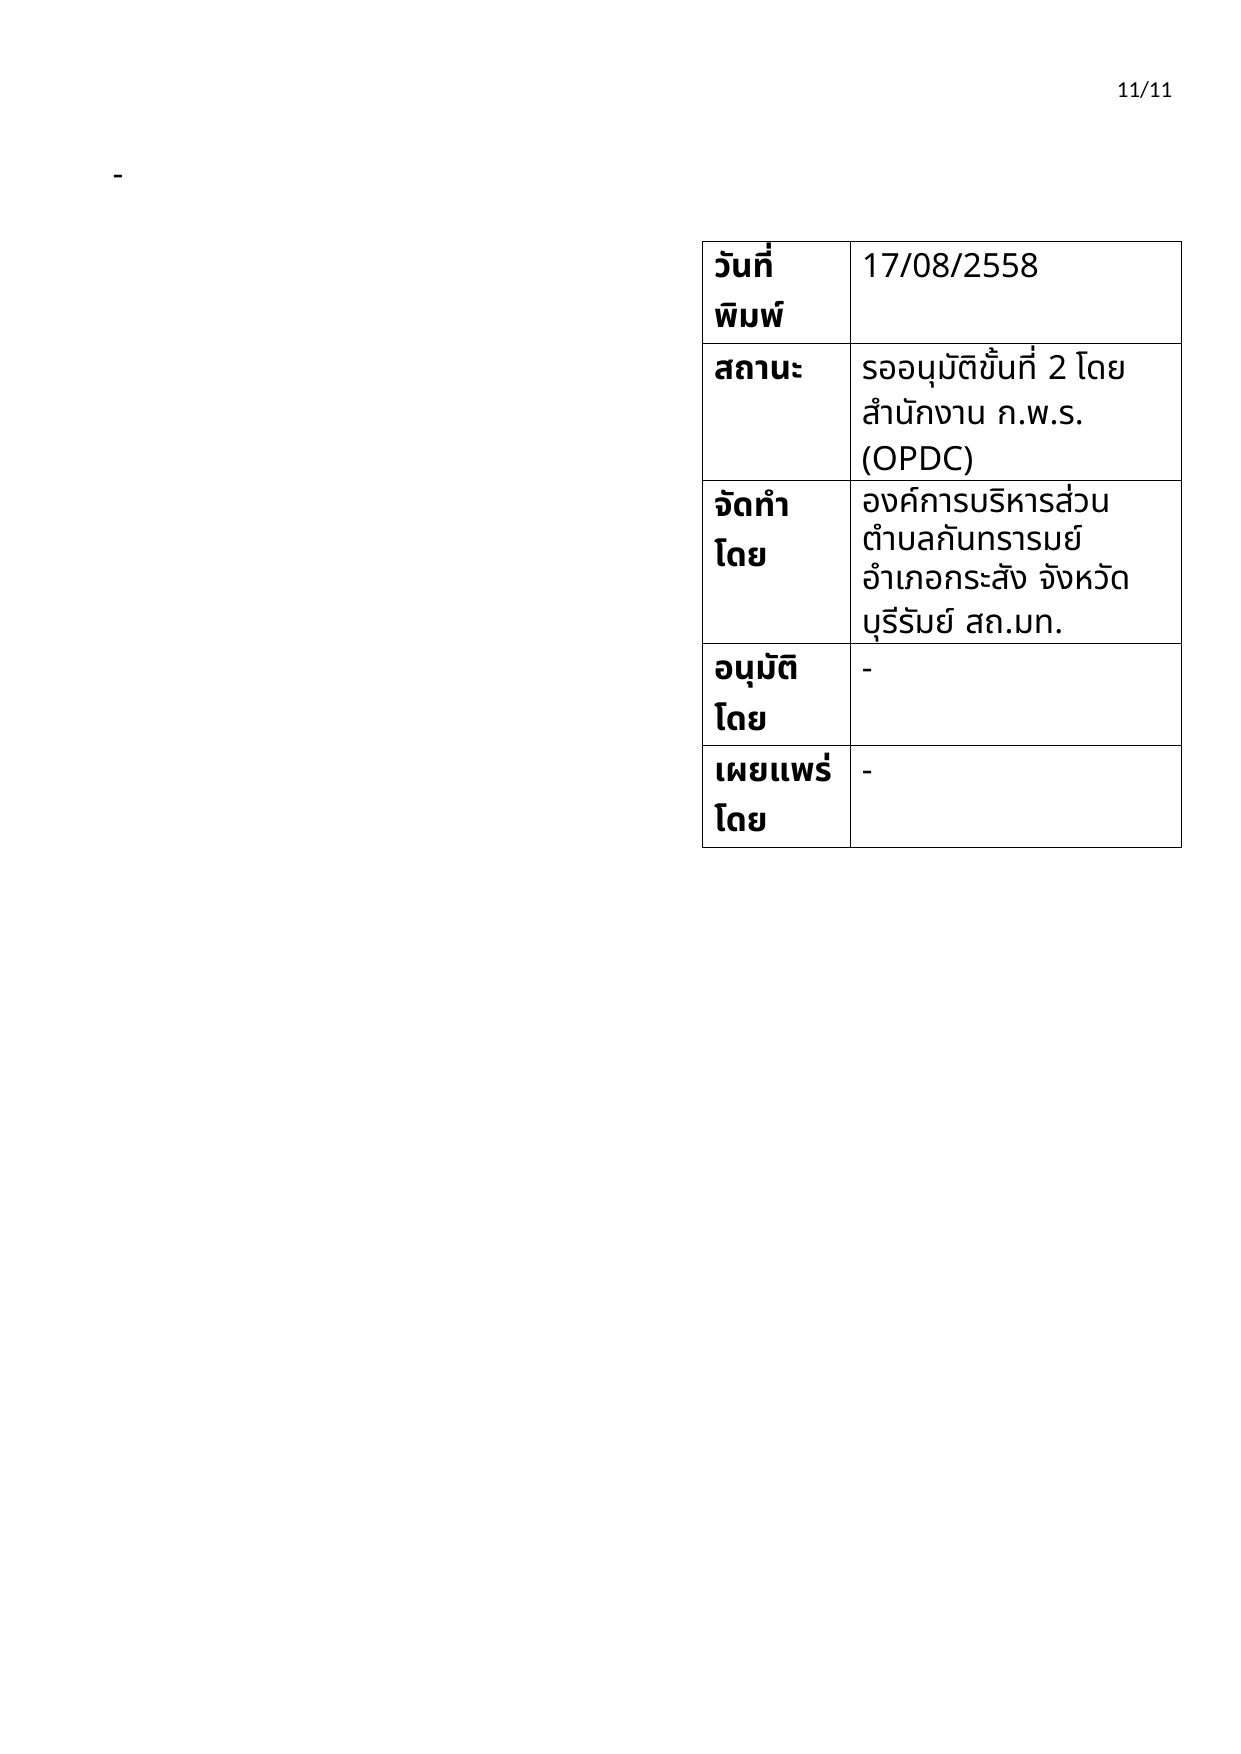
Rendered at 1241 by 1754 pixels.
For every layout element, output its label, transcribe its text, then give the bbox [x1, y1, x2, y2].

table_cell - [851, 644, 1181, 745]
table_header วันที่พิมพ์ [703, 242, 850, 343]
table_cell จัดทำโดย [703, 481, 850, 643]
table_cell องค์การบริหารส่วนตำบลกันทรารมย์ อำเภอกระสัง จังหวัดบุรีรัมย์ สถ.มท. [851, 481, 1181, 643]
table_cell - [851, 746, 1181, 847]
text - [112, 150, 1172, 195]
table_cell เผยแพร่โดย [703, 746, 850, 847]
table_cell สถานะ [703, 344, 850, 480]
table_cell อนุมัติโดย [703, 644, 850, 745]
table_cell รออนุมัติขั้นที่ 2 โดยสำนักงาน ก.พ.ร. (OPDC) [851, 344, 1181, 480]
table_header 17/08/2558 [851, 242, 1181, 343]
